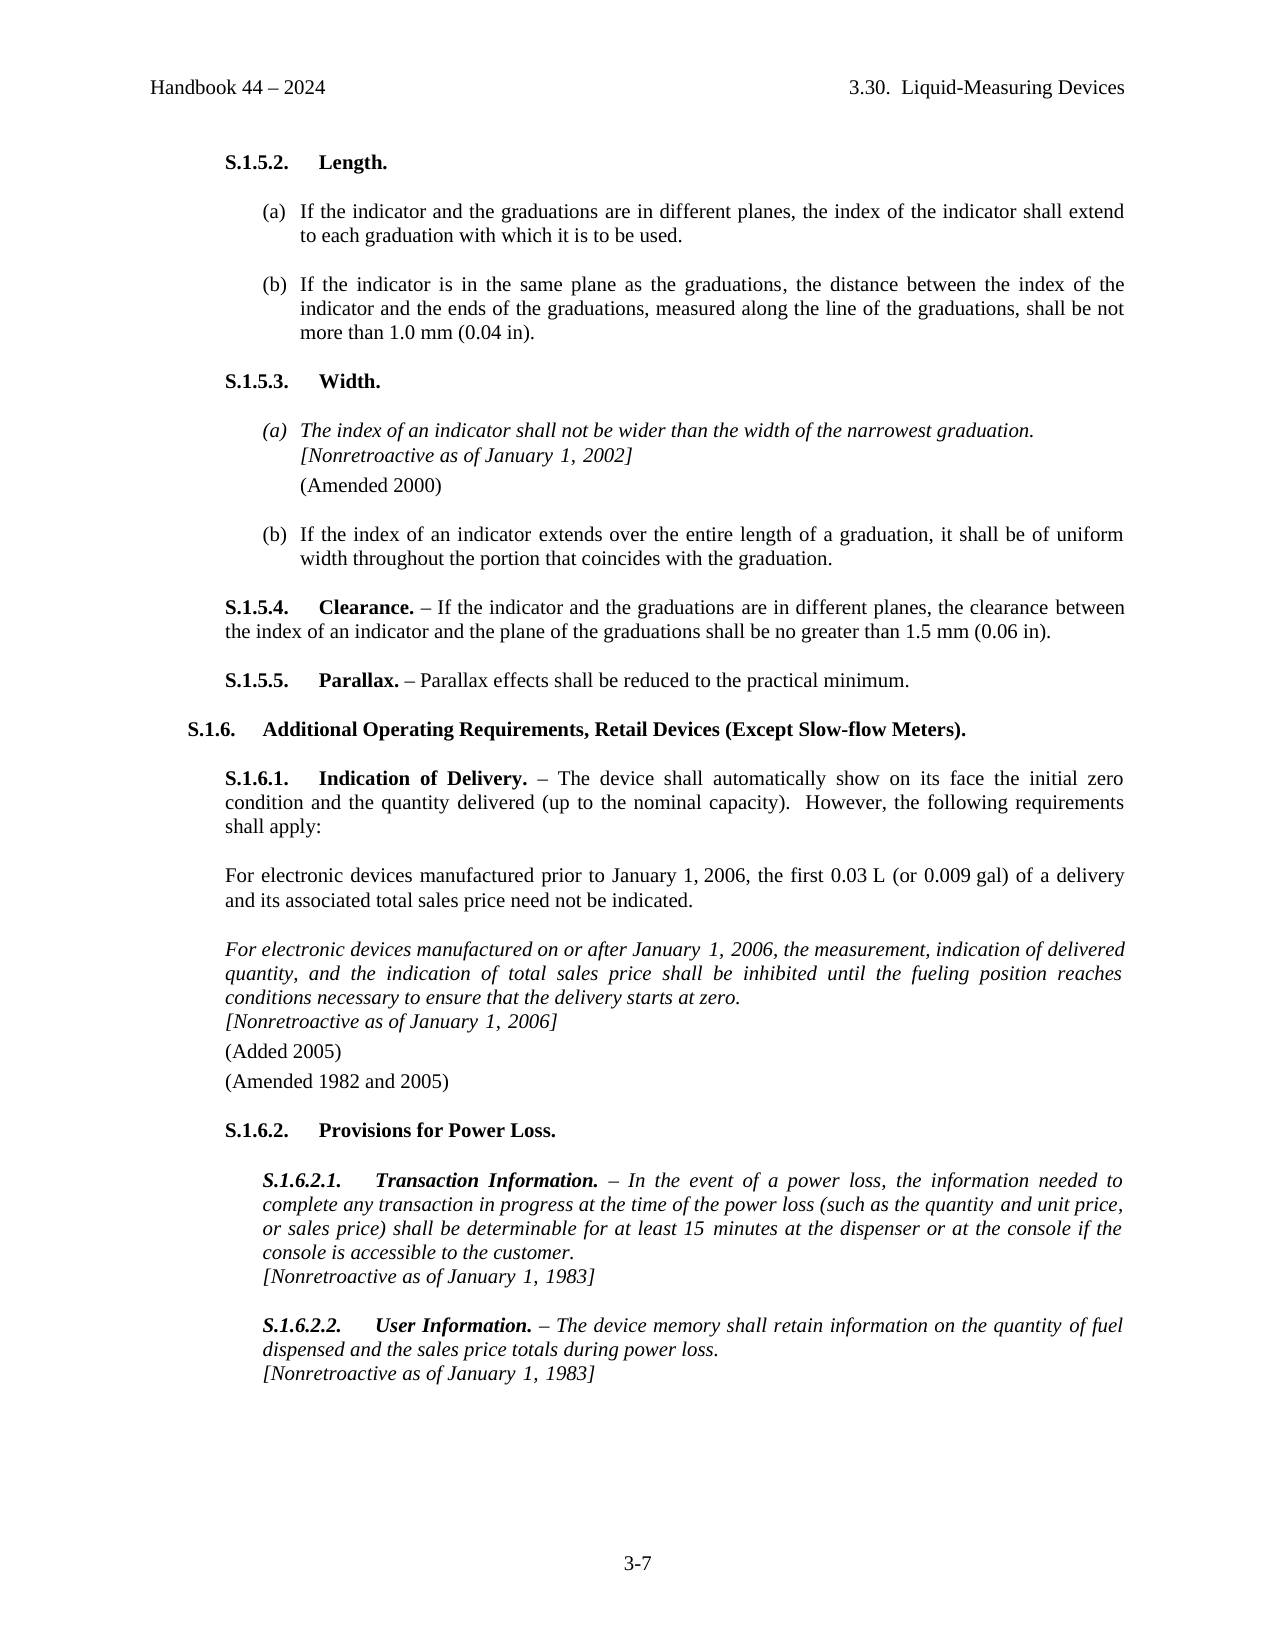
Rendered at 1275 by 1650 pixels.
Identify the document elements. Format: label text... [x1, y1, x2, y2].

text [Nonretroactive as of January 1, 2006] [150, 1009, 1125, 1033]
text (a) If the indicator and the graduations are in different planes, the index of the indicator shall extend to each graduation with which it is to be used. [262, 199, 1125, 247]
text (a) The index of an indicator shall not be wider than the width of the narrowest graduation. [262, 418, 1125, 442]
text For electronic devices manufactured prior to January 1, 2006, the first 0.03 L (or 0.009 gal) of a delivery and its associated total sales price need not be indicated. [225, 863, 1125, 912]
text (b) If the indicator is in the same plane as the graduations, the distance between the index of the indicator and the ends of the graduations, measured along the line of the graduations, shall be not more than 1.0 mm (0.04 in). [262, 272, 1125, 344]
text For electronic devices manufactured on or after January 1, 2006, the measurement, indication of delivered quantity, and the indication of total sales price shall be inhibited until the fueling position reaches conditions necessary to ensure that the delivery starts at zero. [225, 937, 1125, 1009]
text [Nonretroactive as of January 1, 1983] [262, 1264, 1125, 1288]
text S.1.6.2.1. Transaction Information. – In the event of a power loss, the information needed to complete any transaction in progress at the time of the power loss (such as the quantity and unit price, or sales price) shall be determinable for at least 15 minutes at the dispenser or at the console if the console is accessible to the customer. [262, 1167, 1125, 1264]
text (Amended 2000) [300, 473, 1125, 497]
text S.1.5.3. Width. [225, 369, 1125, 393]
text S.1.6.1. Indication of Delivery. – The device shall automatically show on its face the initial zero condition and the quantity delivered (up to the nominal capacity). However, the following requirements shall apply: [225, 766, 1125, 838]
text (Amended 1982 and 2005) [150, 1069, 1125, 1093]
text S.1.6.2.2. User Information. – The device memory shall retain information on the quantity of fuel dispensed and the sales price totals during power loss. [262, 1313, 1125, 1361]
subtitle S.1.6. Additional Operating Requirements, Retail Devices (Except Slow-flow Meters). [187, 717, 1125, 741]
text [Nonretroactive as of January 1, 1983] [262, 1361, 1125, 1385]
text S.1.5.2. Length. [225, 150, 1125, 174]
text S.1.5.4. Clearance. – If the indicator and the graduations are in different planes, the clearance between the index of an indicator and the plane of the graduations shall be no greater than 1.5 mm (0.06 in). [225, 595, 1125, 643]
text [Nonretroactive as of January 1, 2002] [300, 442, 1125, 467]
text S.1.6.2. Provisions for Power Loss. [225, 1118, 1125, 1142]
text (Added 2005) [150, 1039, 1125, 1063]
text (b) If the index of an indicator extends over the entire length of a graduation, it shall be of uniform width throughout the portion that coincides with the graduation. [262, 522, 1125, 570]
text S.1.5.5. Parallax. – Parallax effects shall be reduced to the practical minimum. [225, 668, 1125, 692]
